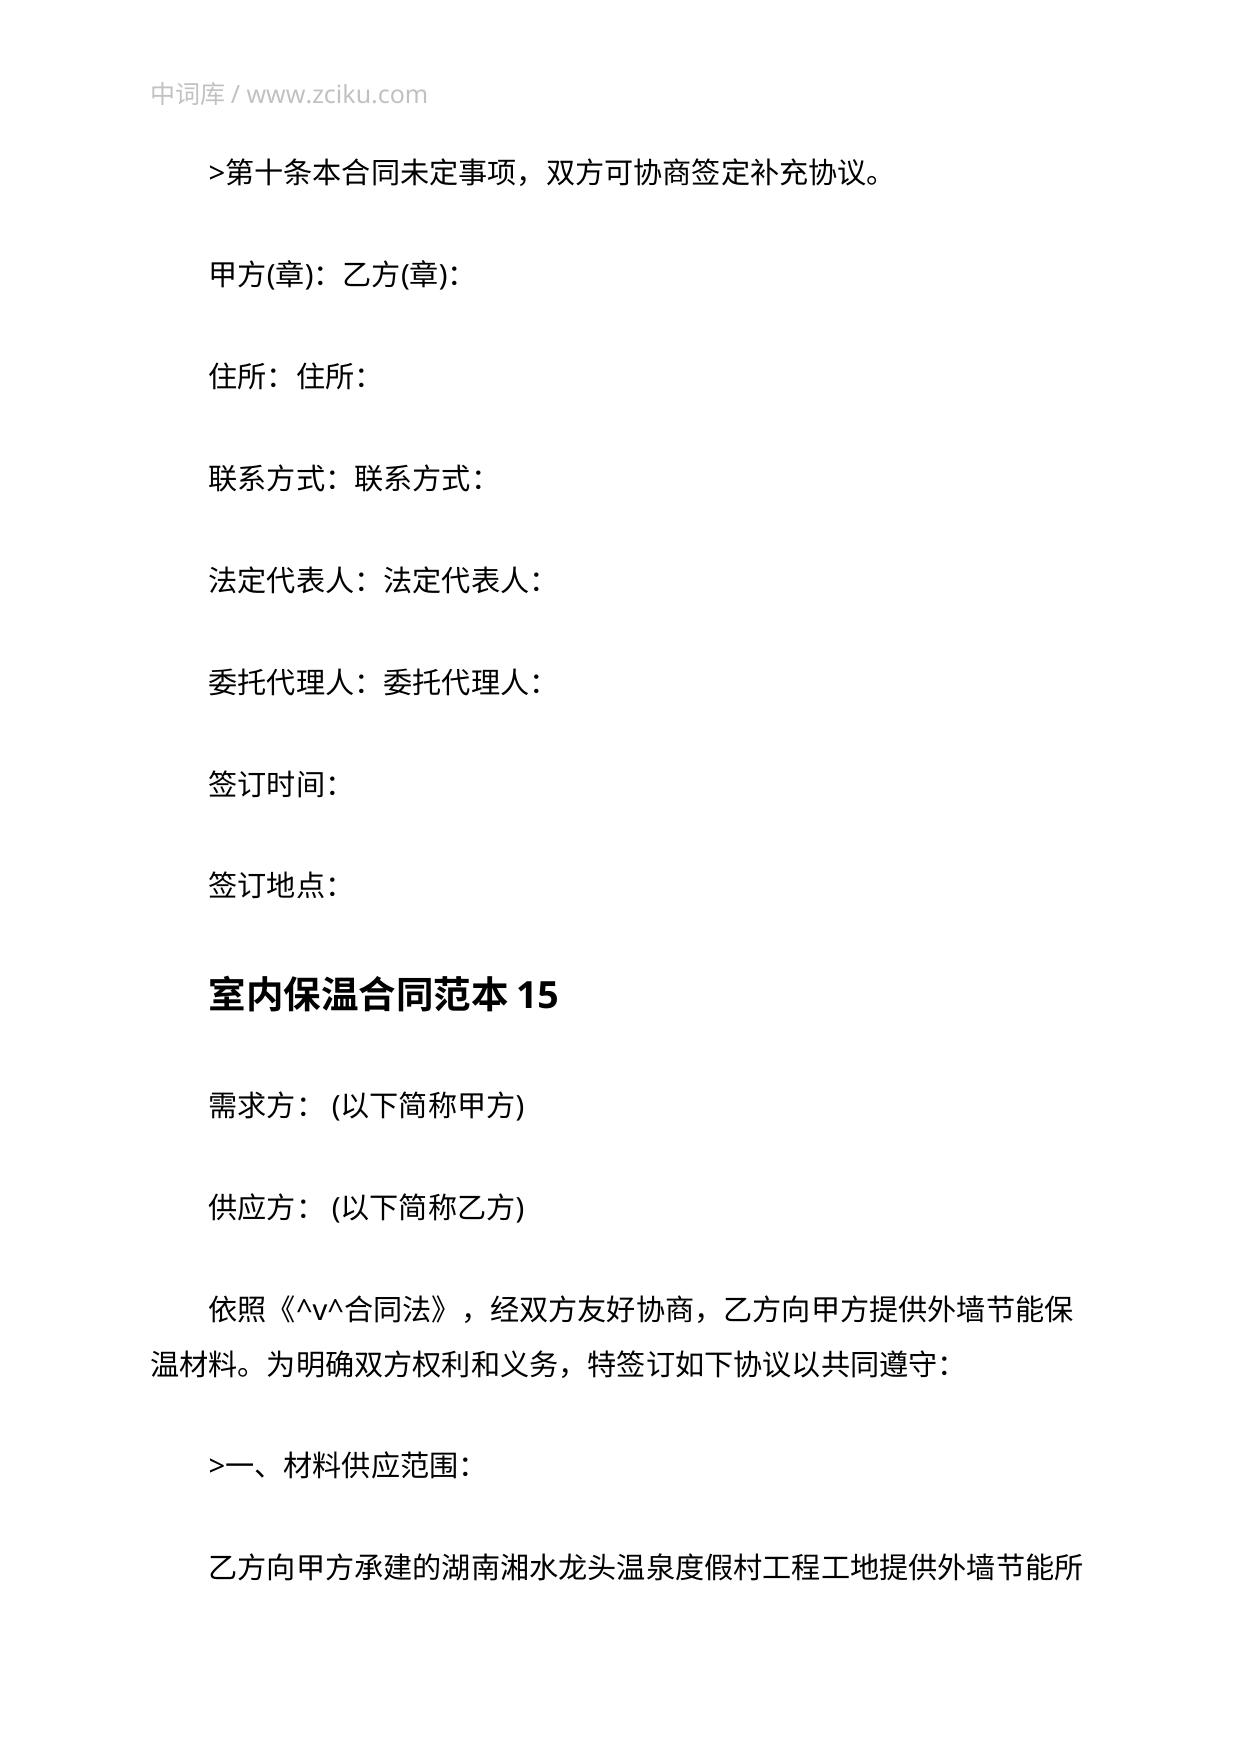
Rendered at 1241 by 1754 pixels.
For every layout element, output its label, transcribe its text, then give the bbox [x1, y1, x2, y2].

text 供应方： (以下简称乙方) [150, 1184, 1090, 1227]
text 委托代理人：委托代理人： [150, 659, 1090, 702]
text 签订地点： [150, 863, 1090, 905]
text >第十条本合同未定事项，双方可协商签定补充协议。 [150, 150, 1090, 192]
text 需求方： (以下简称甲方) [150, 1082, 1090, 1124]
text 依照《^v^合同法》，经双方友好协商，乙方向甲方提供外墙节能保温材料。为明确双方权利和义务，特签订如下协议以共同遵守： [150, 1286, 1090, 1383]
text 签订时间： [150, 761, 1090, 803]
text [150, 1545, 1090, 1587]
text 室内保温合同范本15 [150, 964, 1090, 1019]
text 住所：住所： [150, 354, 1090, 396]
text 法定代表人：法定代表人： [150, 557, 1090, 600]
text 甲方(章)：乙方(章)： [150, 252, 1090, 294]
text >一、材料供应范围： [150, 1443, 1090, 1485]
text 联系方式：联系方式： [150, 456, 1090, 498]
